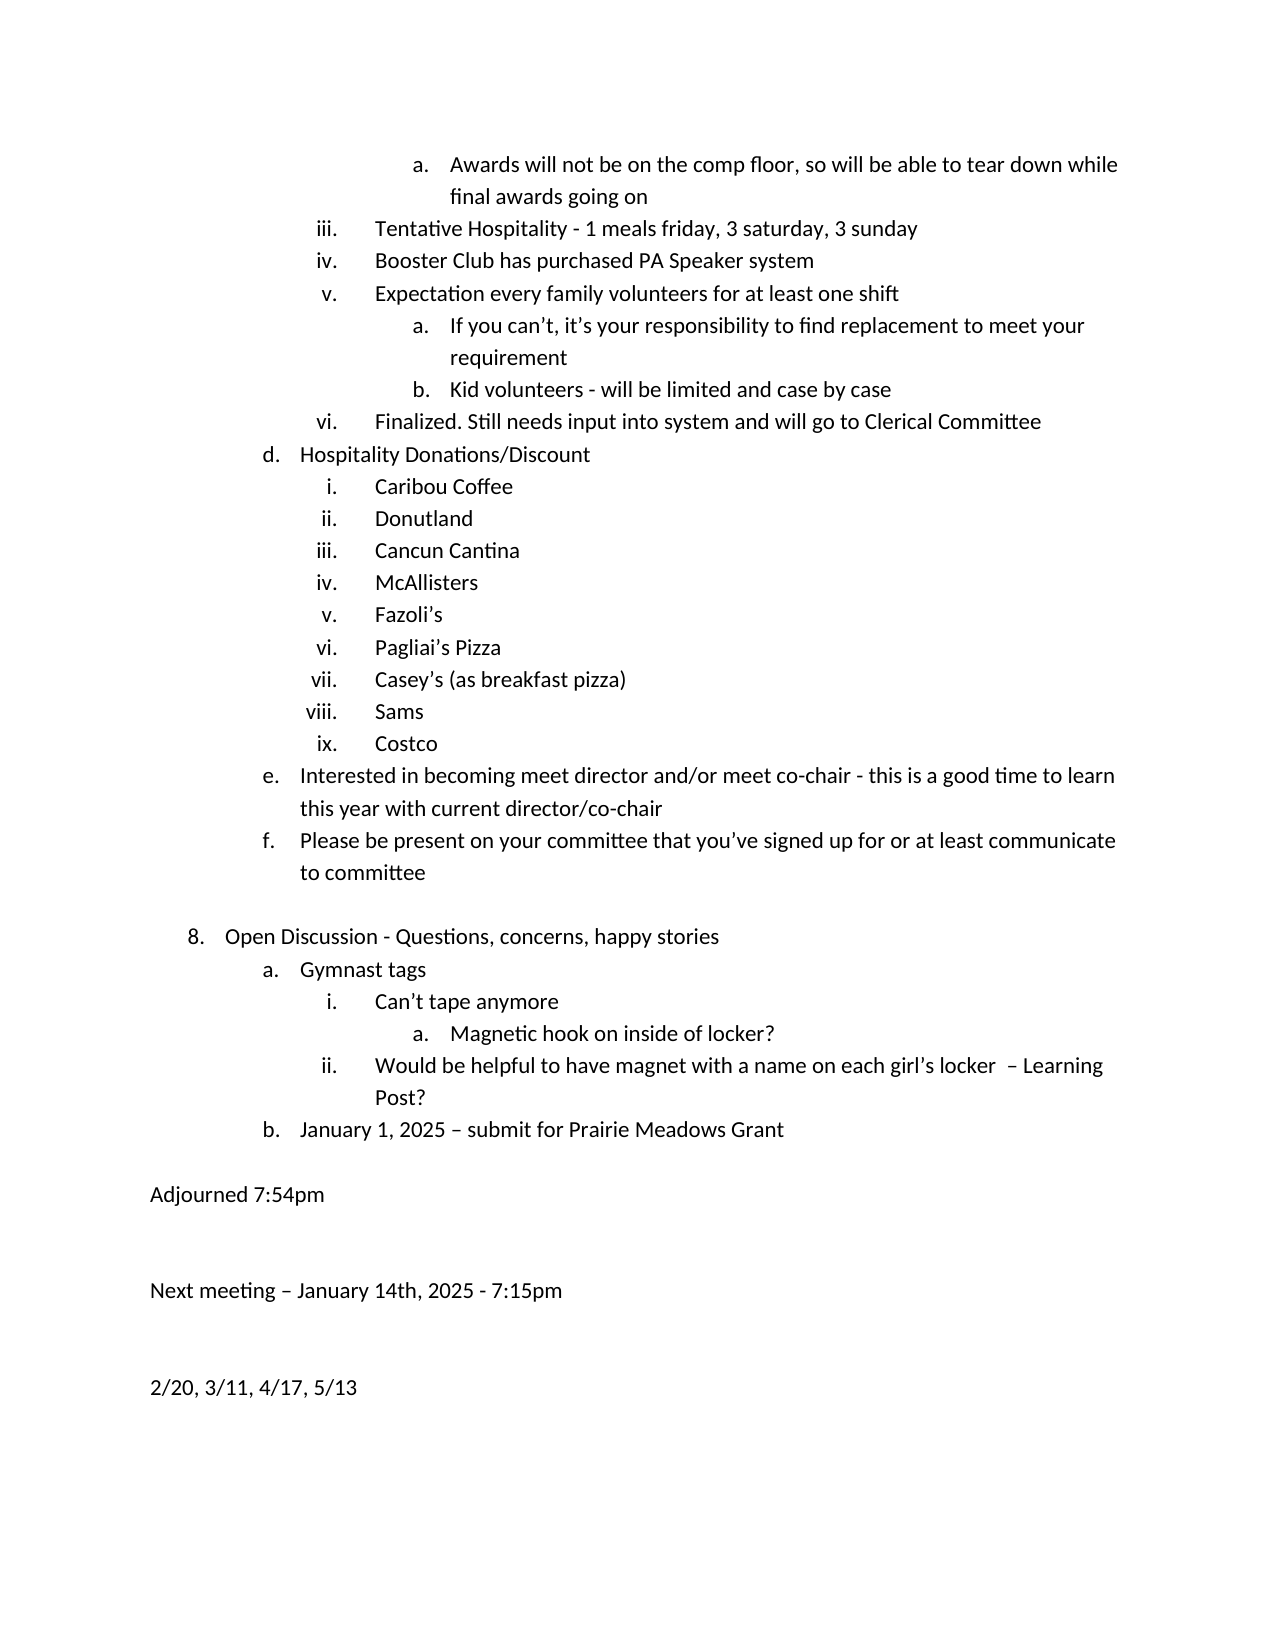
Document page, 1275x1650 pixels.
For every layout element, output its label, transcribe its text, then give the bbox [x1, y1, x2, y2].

list Awards will not be on the comp floor, so will be able to tear down while final awards going on [412, 150, 1125, 210]
list Finalized. Still needs input into system and will go to Clerical Committee [337, 407, 1125, 436]
text 2/20, 3/11, 4/17, 5/13 [150, 1373, 1125, 1401]
list Please be present on your committee that you’ve signed up for or at least communicate to committee [262, 826, 1125, 886]
list Donutland [337, 504, 1125, 532]
list Pagliai’s Pizza [337, 633, 1125, 661]
list Tentative Hospitality - 1 meals friday, 3 saturday, 3 sunday [337, 214, 1125, 242]
list Gymnast tags [262, 955, 1125, 983]
list Open Discussion - Questions, concerns, happy stories [187, 922, 1125, 951]
list McAllisters [337, 568, 1125, 596]
list Sams [337, 697, 1125, 725]
list Expectation every family volunteers for at least one shift [337, 279, 1125, 307]
list Cancun Cantina [337, 536, 1125, 564]
list Casey’s (as breakfast pizza) [337, 665, 1125, 693]
list Would be helpful to have magnet with a name on each girl’s locker – Learning Post? [337, 1051, 1125, 1111]
list January 1, 2025 – submit for Prairie Meadows Grant [262, 1116, 1125, 1144]
list Fazoli’s [337, 601, 1125, 629]
list Costco [337, 729, 1125, 757]
list If you can’t, it’s your responsibility to find replacement to meet your requirement [412, 311, 1125, 371]
list Booster Club has purchased PA Speaker system [337, 247, 1125, 274]
text Adjourned 7:54pm [150, 1180, 1125, 1208]
list Kid volunteers - will be limited and case by case [412, 375, 1125, 403]
list Magnetic hook on inside of locker? [412, 1019, 1125, 1047]
list Can’t tape anymore [337, 987, 1125, 1015]
list Caribou Coffee [337, 472, 1125, 500]
list Interested in becoming meet director and/or meet co-chair - this is a good time to learn this year with current director/co-chair [262, 762, 1125, 822]
list Hospitality Donations/Discount [262, 440, 1125, 468]
text Next meeting – January 14th, 2025 - 7:15pm [150, 1277, 1125, 1304]
